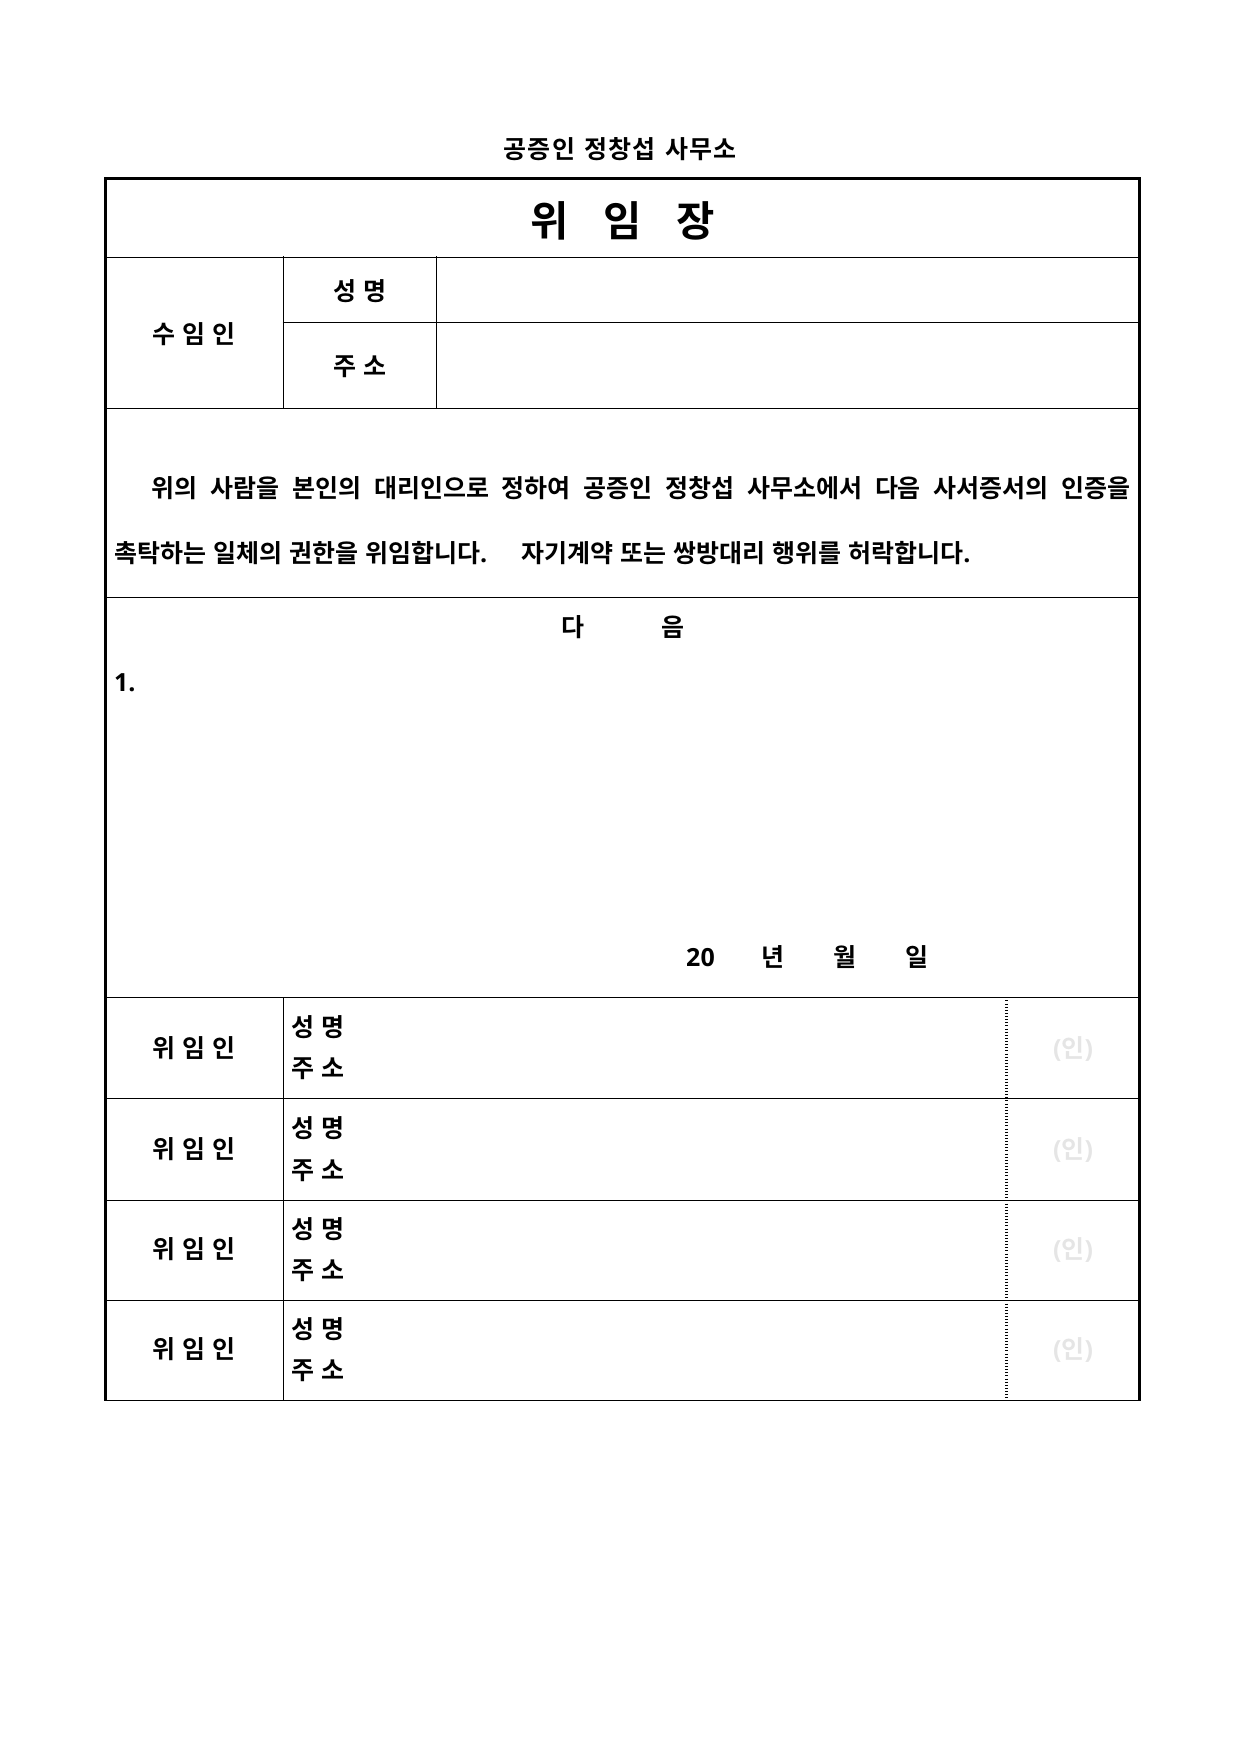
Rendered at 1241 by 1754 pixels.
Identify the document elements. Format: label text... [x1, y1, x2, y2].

table_cell 성 명 [284, 258, 436, 321]
table_cell 성 명 주 소 [284, 998, 1006, 1098]
table_cell [437, 323, 1138, 408]
table_cell 성 명 주 소 [284, 1201, 1006, 1299]
table_cell 위 임 인 [107, 1301, 283, 1400]
table_cell 다 음 1. 20 년 월 일 [107, 598, 1138, 997]
table_cell [437, 258, 1138, 321]
table_cell (인) [1006, 1201, 1138, 1299]
table_cell 성 명 주 소 [284, 1099, 1006, 1199]
table_cell 수 임 인 [107, 258, 283, 408]
table_cell 위 임 인 [107, 998, 283, 1098]
table_cell 위 임 인 [107, 1099, 283, 1199]
table_cell 주 소 [284, 323, 436, 408]
table_cell 위 임 인 [107, 1201, 283, 1299]
table_cell (인) [1006, 998, 1138, 1098]
table_cell (인) [1006, 1301, 1138, 1400]
table_cell (인) [1006, 1099, 1138, 1199]
table_cell 성 명 주 소 [284, 1301, 1006, 1400]
table_header 위 임 장 [107, 180, 1138, 256]
table_cell 위의 사람을 본인의 대리인으로 정하여 공증인 정창섭 사무소에서 다음 사서증서의 인증을 촉탁하는 일체의 권한을 위임합니다. 자기계약 또는 쌍방대리 행위를 허락합니다. [107, 409, 1138, 597]
